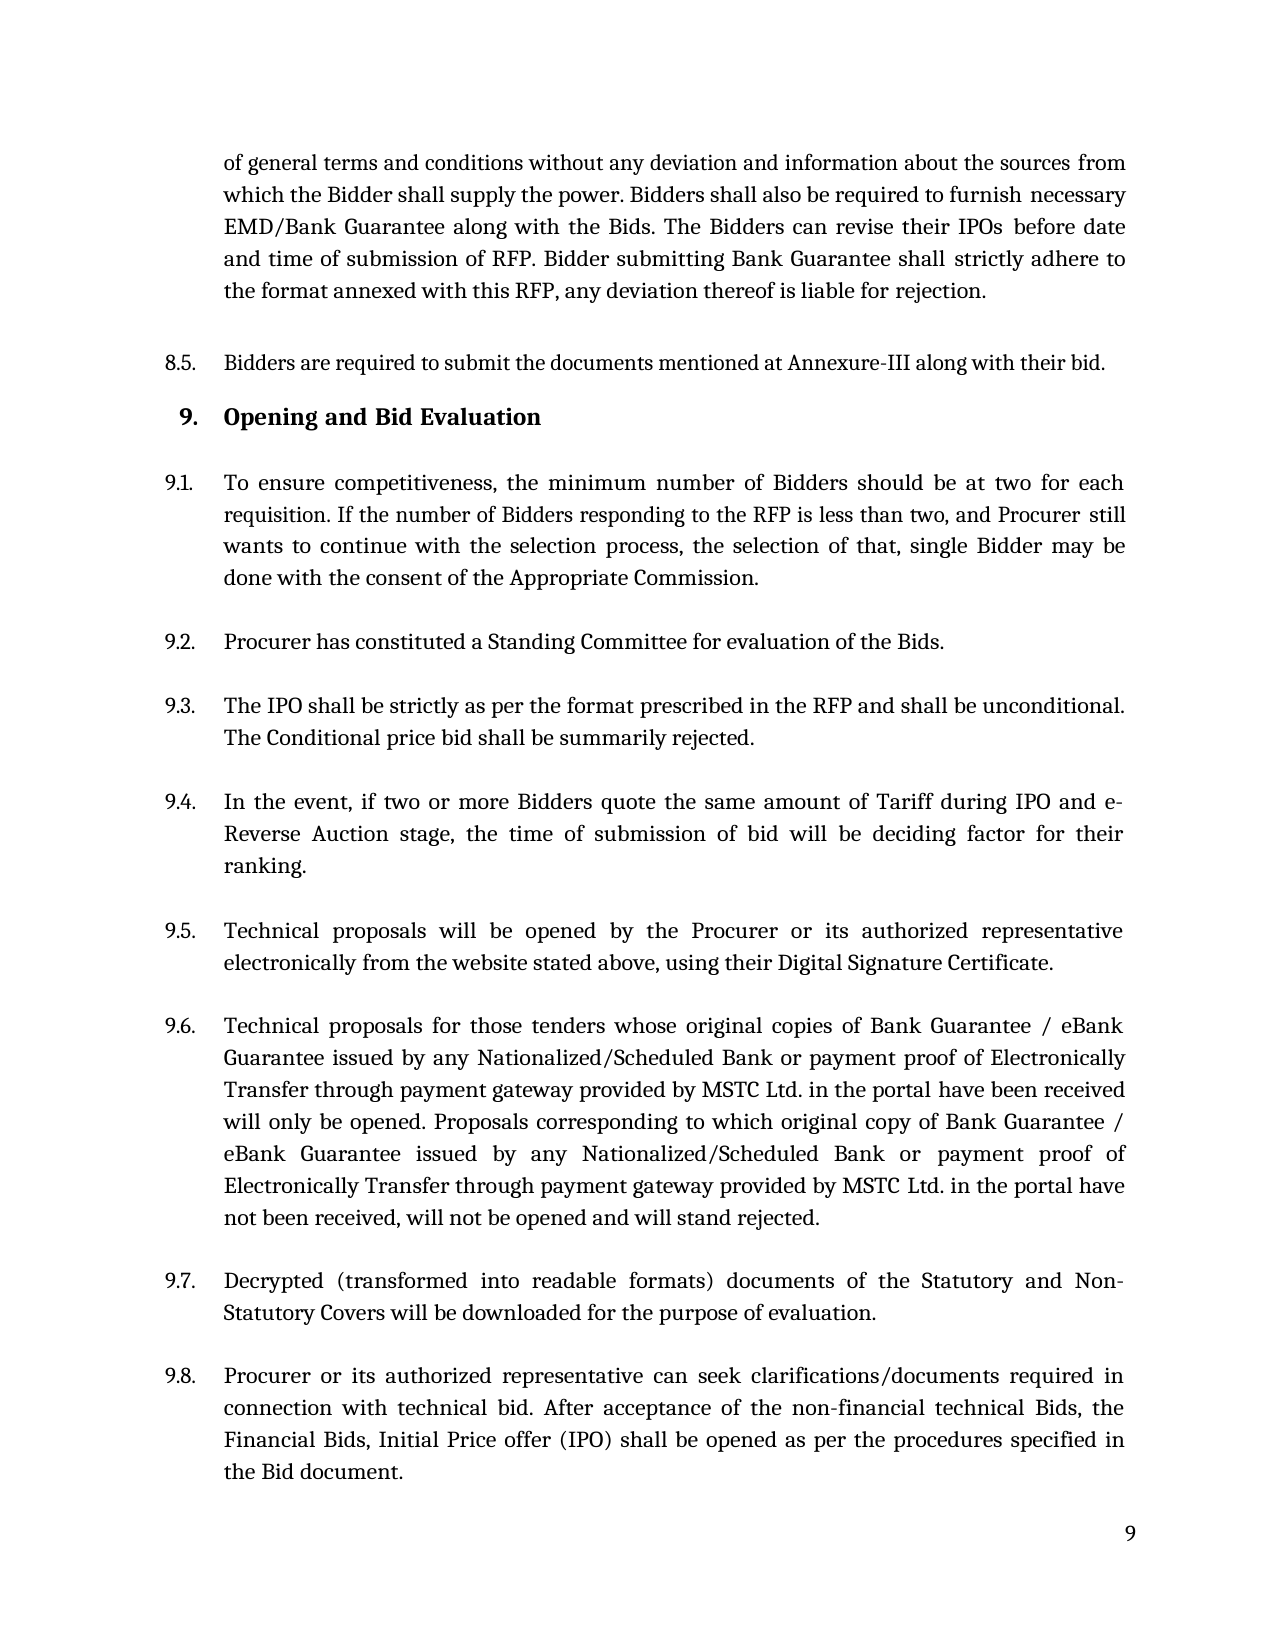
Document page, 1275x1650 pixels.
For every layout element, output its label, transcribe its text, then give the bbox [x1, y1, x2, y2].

list Technical proposals for those tenders whose original copies of Bank Guarantee / eBank Guarantee issued by any Nationalized/Scheduled Bank or payment proof of Electronically Transfer through payment gateway provided by MSTC Ltd. in the portal have been received will only be opened. Proposals corresponding to which original copy of Bank Guarantee / eBank Guarantee issued by any Nationalized/Scheduled Bank or payment proof of Electronically Transfer through payment gateway provided by MSTC Ltd. in the portal have not been received, will not be opened and will stand rejected. [165, 1013, 1125, 1231]
list To ensure competitiveness, the minimum number of Bidders should be at two for each requisition. If the number of Bidders responding to the RFP is less than two, and Procurer still wants to continue with the selection process, the selection of that, single Bidder may be done with the consent of the Appropriate Commission. [165, 469, 1126, 591]
list Bidders are required to submit the documents mentioned at Annexure-III along with their bid. [165, 349, 1244, 376]
list In the event, if two or more Bidders quote the same amount of Tariff during IPO and e- Reverse Auction stage, the time of submission of bid will be deciding factor for their ranking. [165, 789, 1126, 879]
list Technical proposals will be opened by the Procurer or its authorized representative electronically from the website stated above, using their Digital Signature Certificate. [165, 917, 1125, 976]
list Procurer or its authorized representative can seek clarifications/documents required in connection with technical bid. After acceptance of the non-financial technical Bids, the Financial Bids, Initial Price offer (IPO) shall be opened as per the procedures specified in the Bid document. [165, 1363, 1126, 1485]
list Decrypted (transformed into readable formats) documents of the Statutory and Non- Statutory Covers will be downloaded for the purpose of evaluation. [165, 1268, 1126, 1326]
list Procurer has constituted a Standing Committee for evaluation of the Bids. [164, 628, 1244, 655]
subtitle Opening and Bid Evaluation [179, 403, 1244, 432]
text of general terms and conditions without any deviation and information about the sources from which the Bidder shall supply the power. Bidders shall also be required to furnish necessary EMD/Bank Guarantee along with the Bids. The Bidders can revise their IPOs before date and time of submission of RFP. Bidder submitting Bank Guarantee shall strictly adhere to the format annexed with this RFP, any deviation thereof is liable for rejection. [224, 150, 1126, 304]
list The IPO shall be strictly as per the format prescribed in the RFP and shall be unconditional. The Conditional price bid shall be summarily rejected. [165, 693, 1125, 751]
